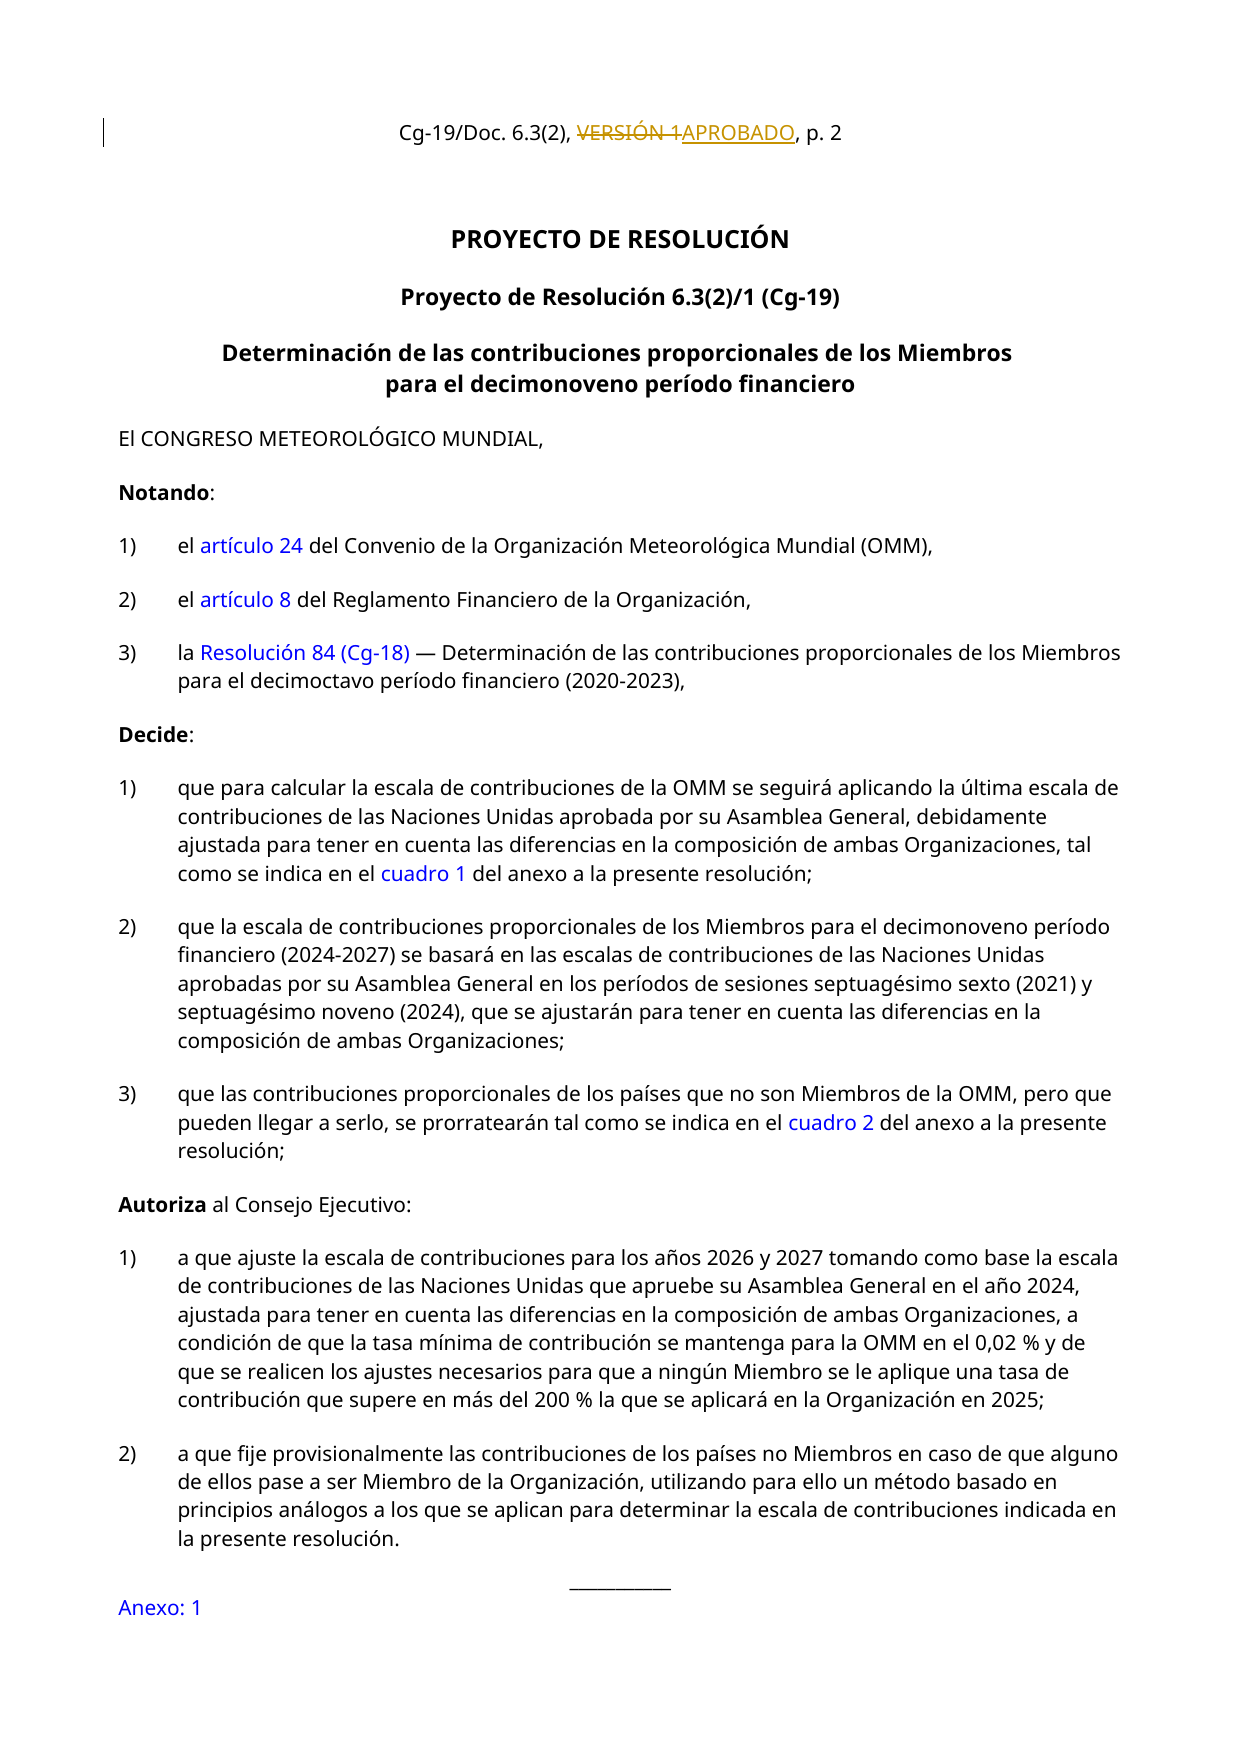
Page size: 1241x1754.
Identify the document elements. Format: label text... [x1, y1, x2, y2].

text 2) a que fije provisionalmente las contribuciones de los países no Miembros en caso de que alguno de ellos pase a ser Miembro de la Organización, utilizando para ello un método basado en principios análogos a los que se aplican para determinar la escala de contribuciones indicada en la presente resolución. [118, 1439, 1122, 1552]
text Autoriza al Consejo Ejecutivo: [118, 1190, 1122, 1218]
text 3) que las contribuciones proporcionales de los países que no son Miembros de la OMM, pero que pueden llegar a serlo, se prorratearán tal como se indica en el cuadro 2 del anexo a la presente resolución; [118, 1079, 1122, 1165]
text 1) a que ajuste la escala de contribuciones para los años 2026 y 2027 tomando como base la escala de contribuciones de las Naciones Unidas que apruebe su Asamblea General en el año 2024, ajustada para tener en cuenta las diferencias en la composición de ambas Organizaciones, a condición de que la tasa mínima de contribución se mantenga para la OMM en el 0,02 % y de que se realicen los ajustes necesarios para que a ningún Miembro se le aplique una tasa de contribución que supere en más del 200 % la que se aplicará en la Organización en 2025; [118, 1243, 1122, 1414]
text 3) la Resolución 84 (Cg-18) — Determinación de las contribuciones proporcionales de los Miembros para el decimoctavo período financiero (2020-2023), [118, 638, 1122, 695]
text 1) el artículo 24 del Convenio de la Organización Meteorológica Mundial (OMM), [118, 531, 1122, 560]
text 1) que para calcular la escala de contribuciones de la OMM se seguirá aplicando la última escala de contribuciones de las Naciones Unidas aprobada por su Asamblea General, debidamente ajustada para tener en cuenta las diferencias en la composición de ambas Organizaciones, tal como se indica en el cuadro 1 del anexo a la presente resolución; [118, 773, 1122, 887]
subtitle Determinación de las contribuciones proporcionales de los Miembros para el decimonoveno período financiero [118, 337, 1122, 399]
subtitle PROYECTO DE RESOLUCIÓN [118, 222, 1122, 256]
text ___________ [118, 1565, 1122, 1593]
text 2) que la escala de contribuciones proporcionales de los Miembros para el decimonoveno período financiero (2024-2027) se basará en las escalas de contribuciones de las Naciones Unidas aprobadas por su Asamblea General en los períodos de sesiones septuagésimo sexto (2021) y septuagésimo noveno (2024), que se ajustarán para tener en cuenta las diferencias en la composición de ambas Organizaciones; [118, 912, 1122, 1054]
text Notando: [118, 478, 1122, 506]
text El CONGRESO METEOROLÓGICO MUNDIAL, [118, 424, 1122, 453]
text Decide: [118, 720, 1122, 748]
text 2) el artículo 8 del Reglamento Financiero de la Organización, [118, 585, 1122, 613]
subtitle Proyecto de Resolución 6.3(2)/1 (Cg-19) [118, 281, 1122, 312]
text Anexo: 1 [118, 1593, 1122, 1622]
